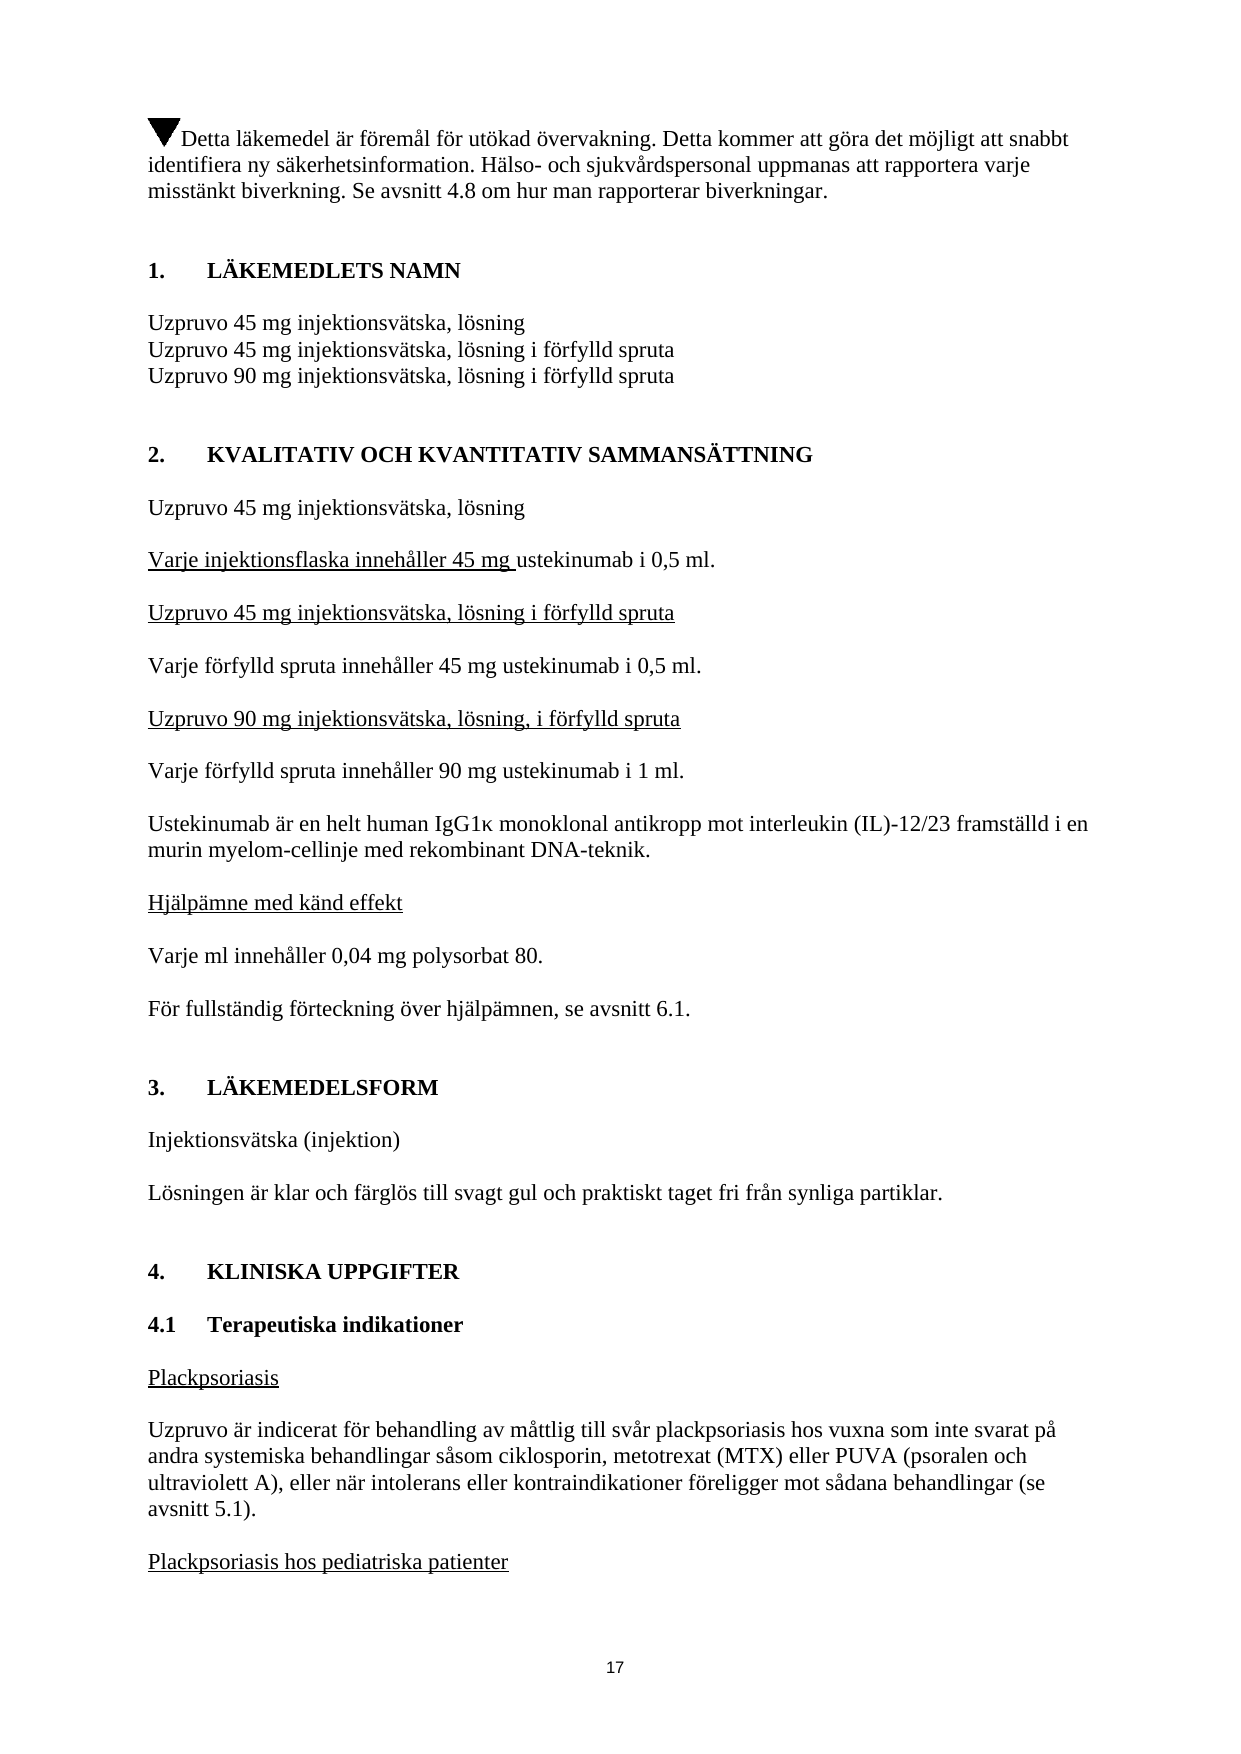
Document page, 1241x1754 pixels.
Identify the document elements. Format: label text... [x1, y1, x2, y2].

list Terapeutiska indikationer [148, 1311, 1092, 1337]
list KLINISKA UPPGIFTER [148, 1258, 1092, 1284]
text Plackpsoriasis hos pediatriska patienter [148, 1548, 1092, 1574]
text Uzpruvo 45 mg injektionsvätska, lösning [148, 494, 1092, 520]
text Uzpruvo 45 mg injektionsvätska, lösning i förfylld spruta [148, 336, 1092, 362]
text För fullständig förteckning över hjälpämnen, se avsnitt 6.1. [148, 994, 1092, 1021]
text Uzpruvo 45 mg injektionsvätska, lösning [148, 309, 1092, 336]
text Varje injektionsflaska innehåller 45 mg ustekinumab i 0,5 ml. [148, 547, 1092, 573]
text Injektionsvätska (injektion) [148, 1126, 1092, 1153]
list LÄKEMEDELSFORM [148, 1074, 1092, 1100]
text Ustekinumab är en helt human IgG1κ monoklonal antikropp mot interleukin (IL)-12/23 framställd i en murin myelom-cellinje med rekombinant DNA-teknik. [148, 810, 1092, 863]
text Uzpruvo 45 mg injektionsvätska, lösning i förfylld spruta [148, 599, 1092, 626]
text Hjälpämne med känd effekt [148, 889, 1092, 916]
text Uzpruvo är indicerat för behandling av måttlig till svår plackpsoriasis hos vuxna som inte svarat på andra systemiska behandlingar såsom ciklosporin, metotrexat (MTX) eller PUVA (psoralen och ultraviolett A), eller när intolerans eller kontraindikationer föreligger mot sådana behandlingar (se avsnitt 5.1). [148, 1416, 1092, 1522]
text Plackpsoriasis [148, 1363, 1092, 1390]
text Detta läkemedel är föremål för utökad övervakning. Detta kommer att göra det möjligt att snabbt identifiera ny säkerhetsinformation. Hälso- och sjukvårdspersonal uppmanas att rapportera varje misstänkt biverkning. Se avsnitt 4.8 om hur man rapporterar biverkningar. [148, 118, 1092, 204]
text Uzpruvo 90 mg injektionsvätska, lösning i förfylld spruta [148, 362, 1092, 388]
text Varje förfylld spruta innehåller 45 mg ustekinumab i 0,5 ml. [148, 652, 1092, 678]
text Lösningen är klar och färglös till svagt gul och praktiskt taget fri från synliga partiklar. [148, 1179, 1092, 1205]
text Varje ml innehåller 0,04 mg polysorbat 80. [148, 942, 1092, 968]
list LÄKEMEDLETS NAMN [148, 257, 1092, 283]
text Varje förfylld spruta innehåller 90 mg ustekinumab i 1 ml. [148, 757, 1092, 784]
text Uzpruvo 90 mg injektionsvätska, lösning, i förfylld spruta [148, 705, 1092, 731]
list KVALITATIV OCH KVANTITATIV SAMMANSÄTTNING [148, 441, 1092, 467]
picture [147, 118, 181, 147]
